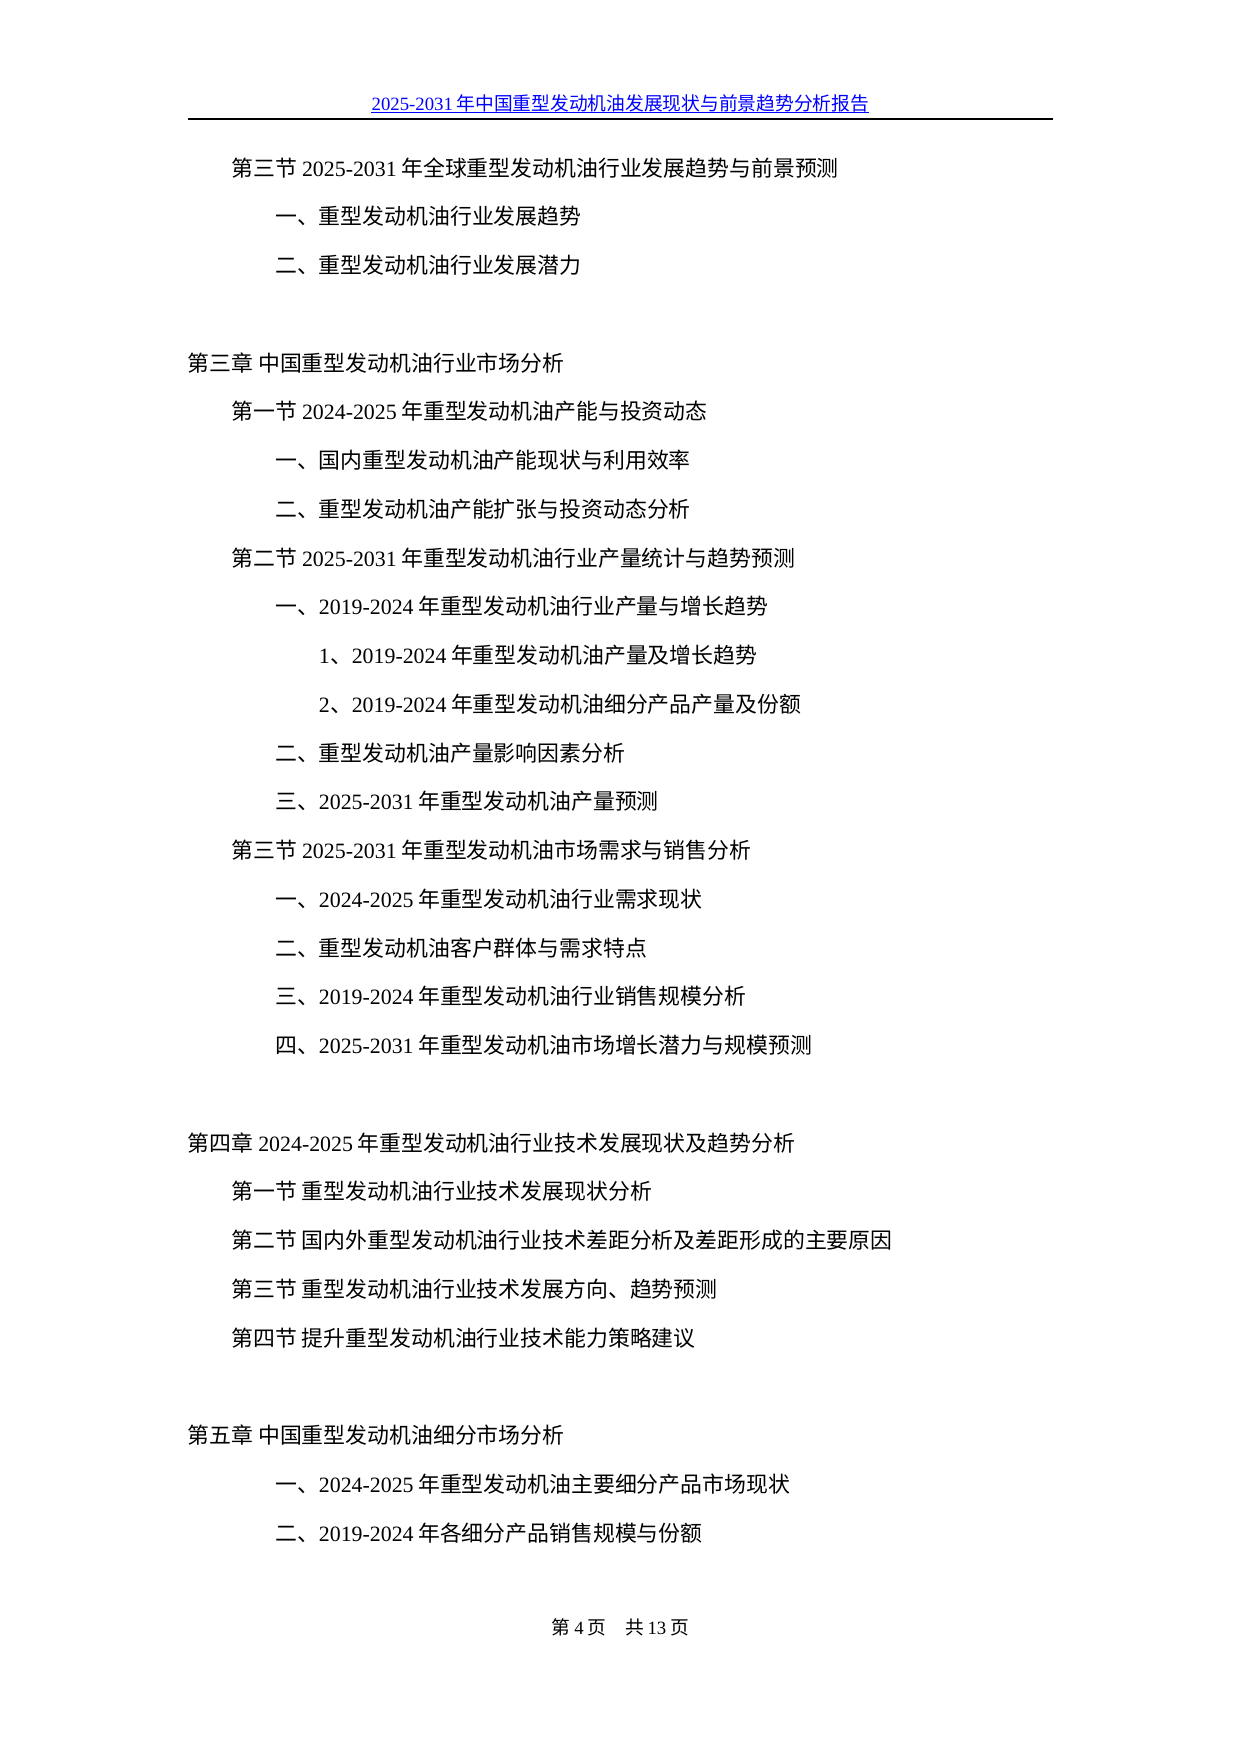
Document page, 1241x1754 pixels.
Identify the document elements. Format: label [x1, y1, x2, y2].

text [187, 150, 1053, 1548]
